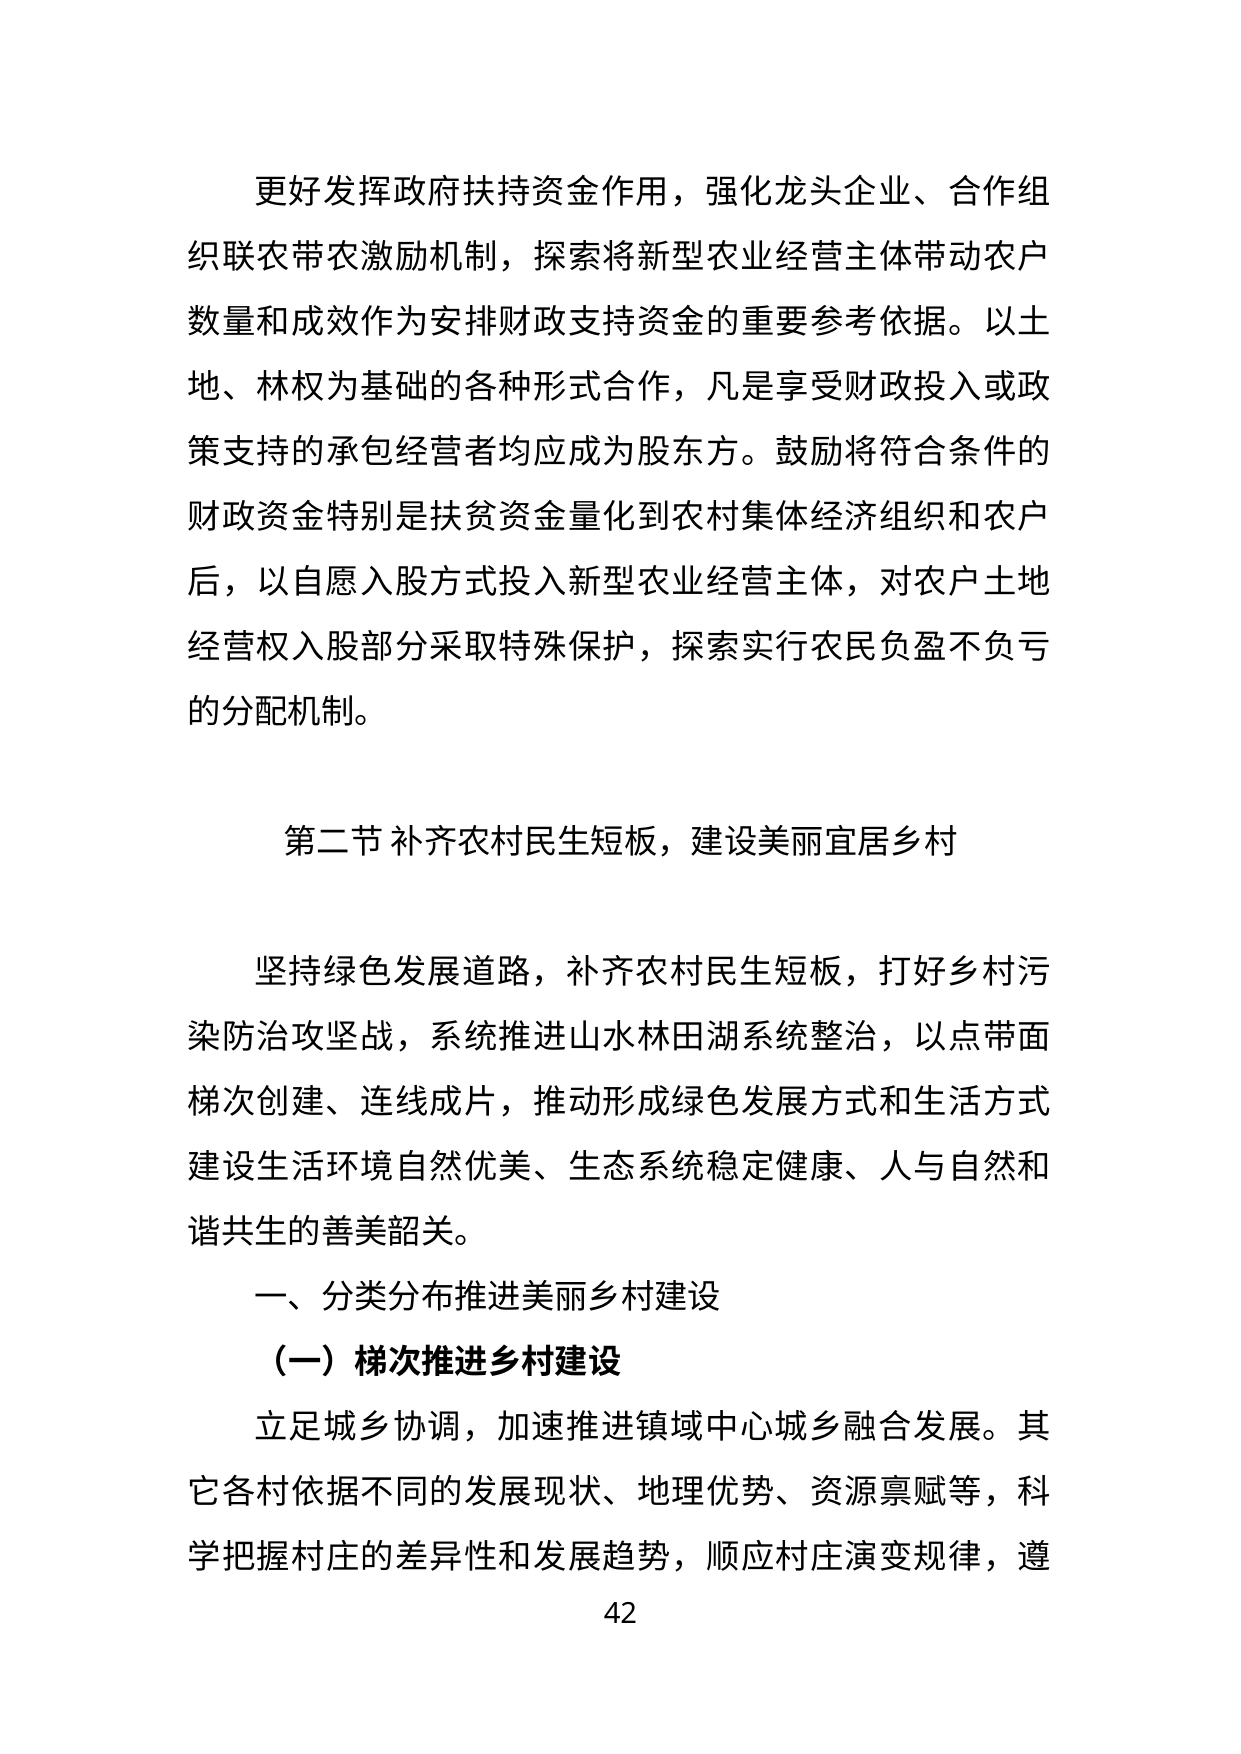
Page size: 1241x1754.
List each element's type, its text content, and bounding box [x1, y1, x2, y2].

subtitle 第二节 补齐农村民生短板，建设美丽宜居乡村 [187, 806, 1053, 871]
text 更好发挥政府扶持资金作用，强化龙头企业、合作组织联农带农激励机制，探索将新型农业经营主体带动农户数量和成效作为安排财政支持资金的重要参考依据。以土地、林权为基础的各种形式合作，凡是享受财政投入或政策支持的承包经营者均应成为股东方。鼓励将符合条件的财政资金特别是扶贫资金量化到农村集体经济组织和农户后，以自愿入股方式投入新型农业经营主体，对农户土地经营权入股部分采取特殊保护，探索实行农民负盈不负亏的分配机制。 [187, 156, 1053, 741]
subtitle 一、分类分布推进美丽乡村建设 [187, 1261, 1053, 1326]
text （一）梯次推进乡村建设 [187, 1326, 1053, 1391]
text 坚持绿色发展道路，补齐农村民生短板，打好乡村污染防治攻坚战，系统推进山水林田湖系统整治，以点带面、梯次创建、连线成片，推动形成绿色发展方式和生活方式，建设生活环境自然优美、生态系统稳定健康、人与自然和谐共生的善美韶关。 [187, 936, 1053, 1261]
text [187, 1391, 1053, 1586]
